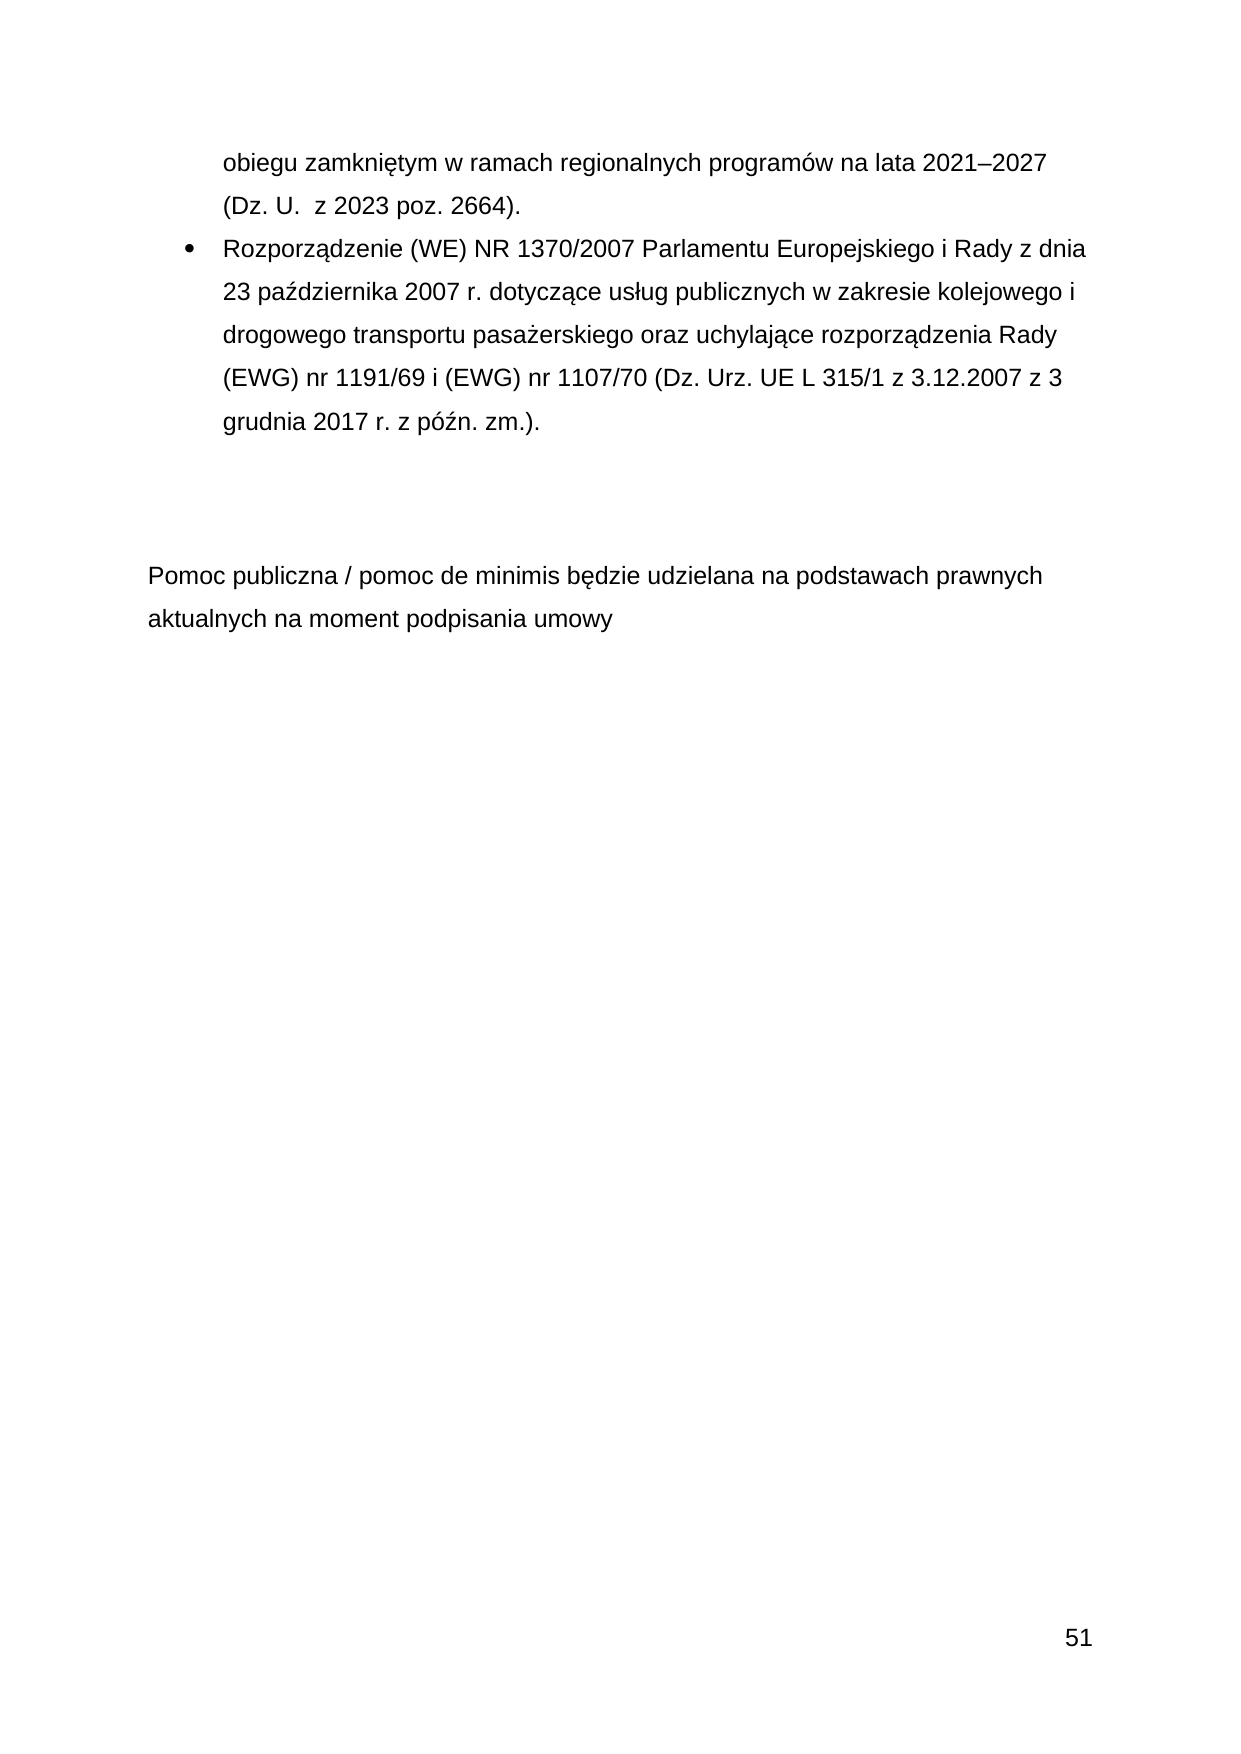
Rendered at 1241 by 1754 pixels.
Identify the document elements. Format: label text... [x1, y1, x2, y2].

text Pomoc publiczna / pomoc de minimis będzie udzielana na podstawach prawnych aktualnych na moment podpisania umowy [148, 561, 1093, 633]
list Rozporządzenie (WE) NR 1370/2007 Parlamentu Europejskiego i Rady z dnia 23 października 2007 r. dotyczące usług publicznych w zakresie kolejowego i drogowego transportu pasażerskiego oraz uchylające rozporządzenia Rady (EWG) nr 1191/69 i (EWG) nr 1107/70 (Dz. Urz. UE L 315/1 z 3.12.2007 z 3 grudnia 2017 r. z późn. zm.). [185, 234, 1093, 435]
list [185, 148, 1093, 219]
